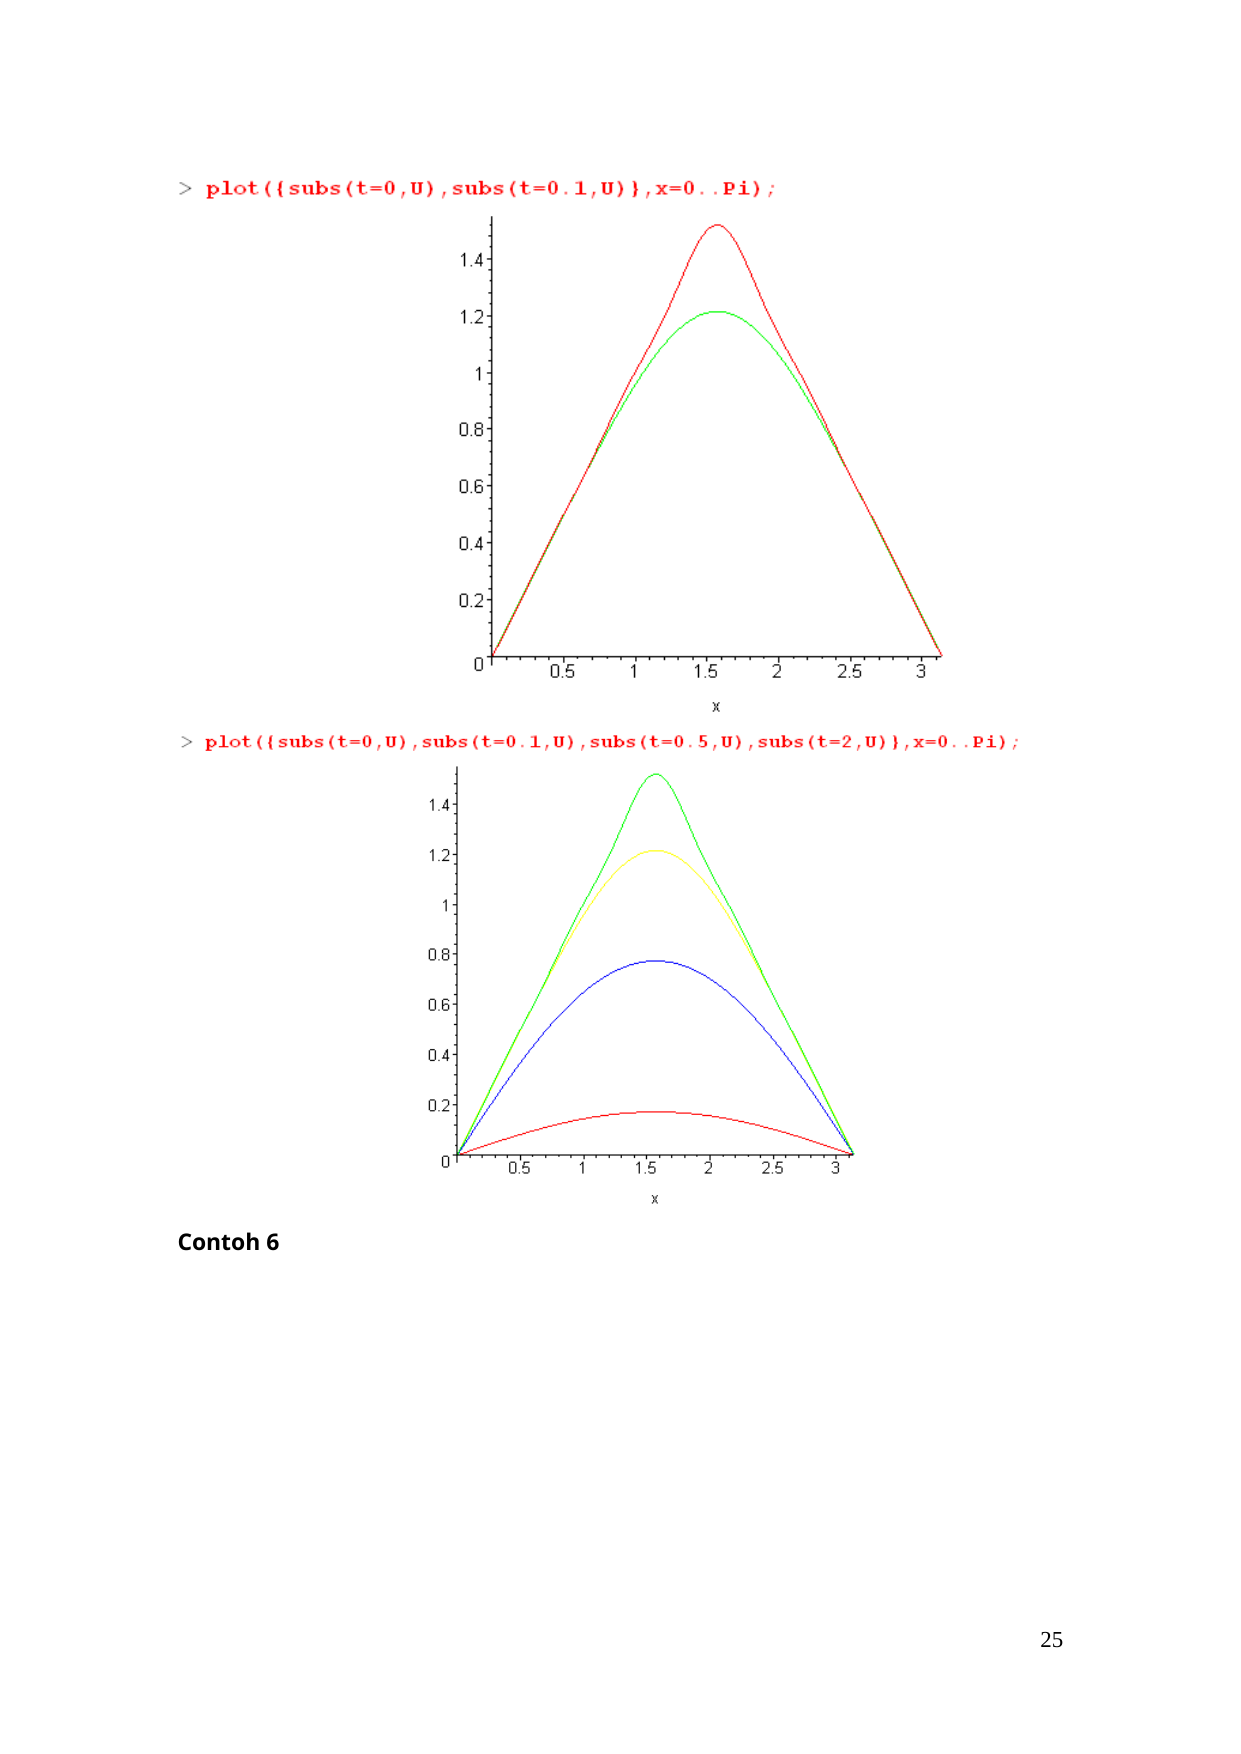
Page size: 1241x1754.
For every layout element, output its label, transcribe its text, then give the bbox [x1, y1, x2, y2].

text Contoh 6 [177, 1225, 1063, 1257]
picture [177, 177, 951, 720]
picture [177, 733, 1024, 1212]
